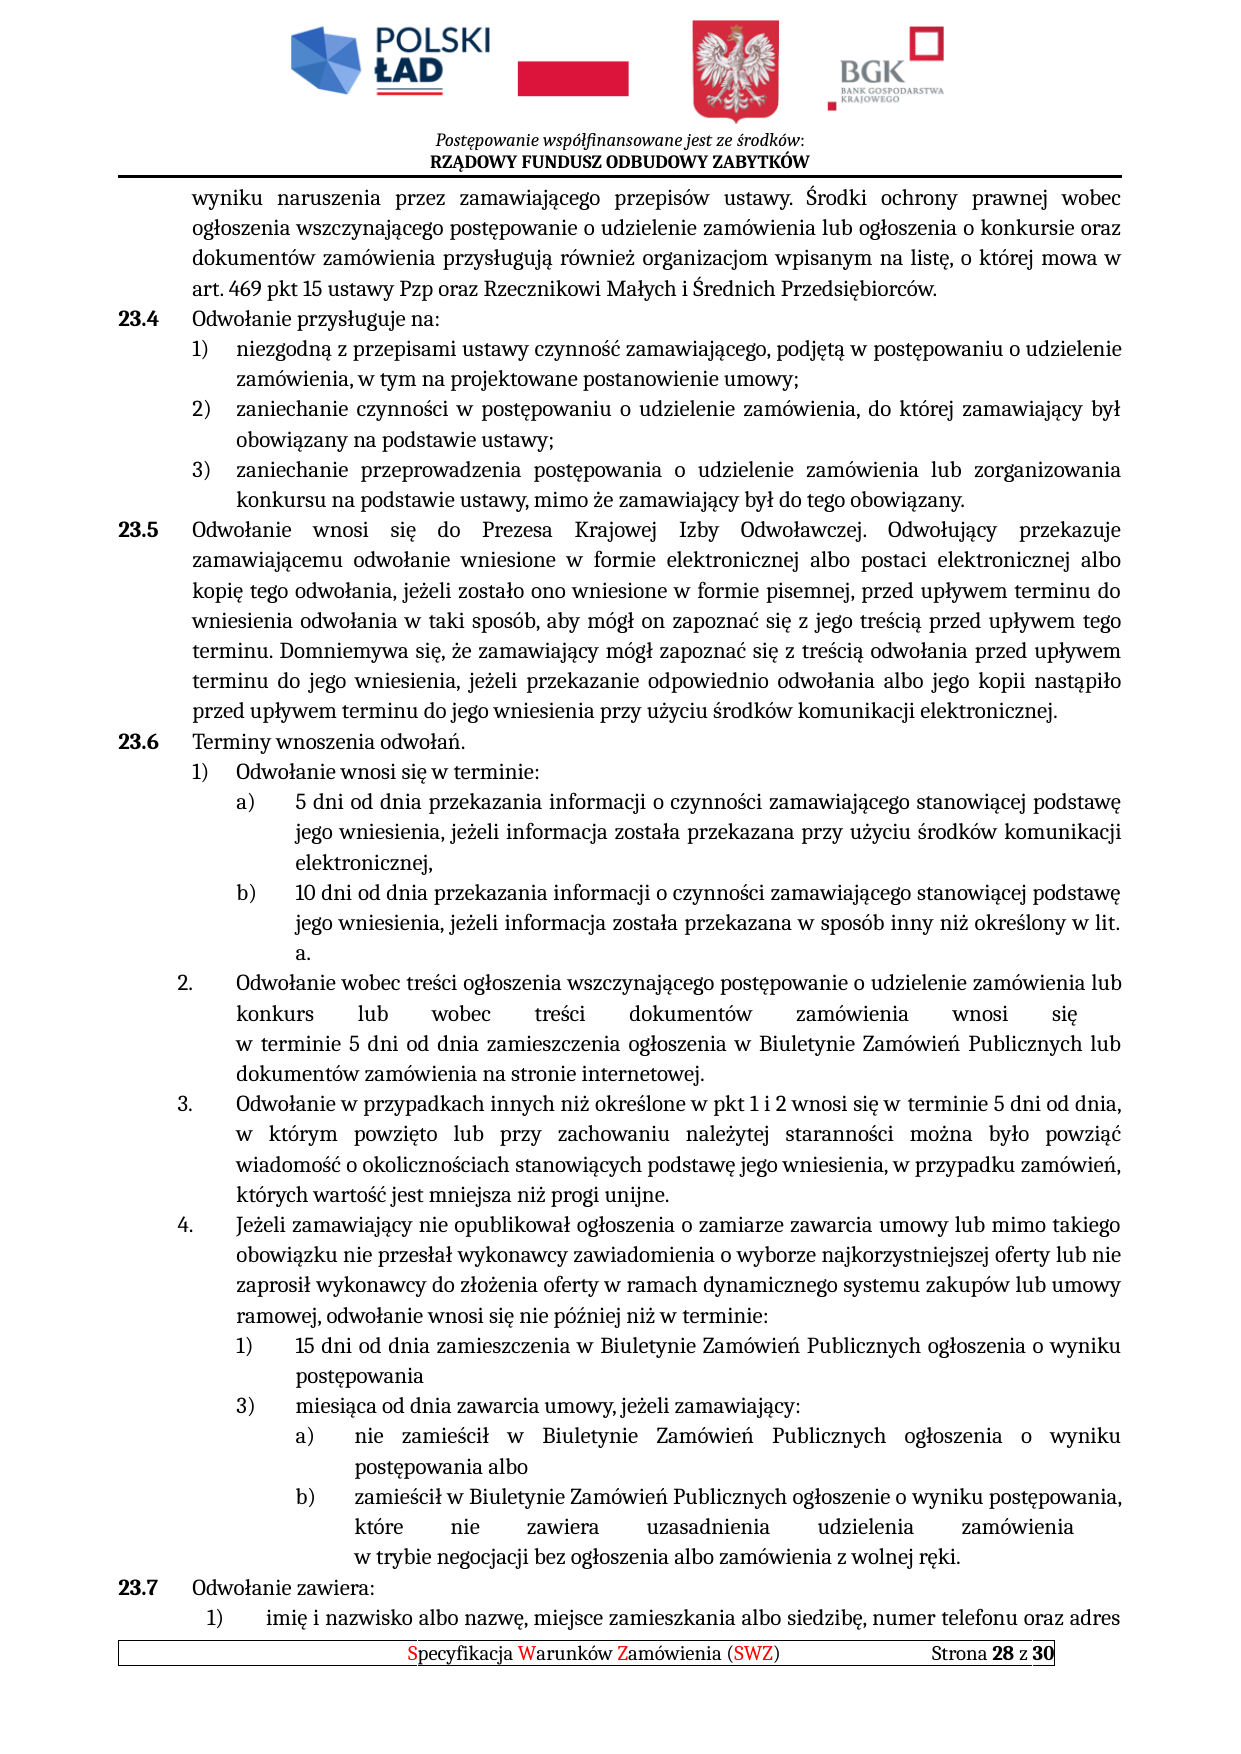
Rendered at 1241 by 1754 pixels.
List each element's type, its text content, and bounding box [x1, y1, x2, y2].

list 3) zaniechanie przeprowadzenia postępowania o udzielenie zamówienia lub zorganizowania konkursu na podstawie ustawy, mimo że zamawiający był do tego obowiązany. [192, 457, 1122, 513]
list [207, 1604, 1122, 1631]
list 1) niezgodną z przepisami ustawy czynność zamawiającego, podjętą w postępowaniu o udzielenie zamówienia, w tym na projektowane postanowienie umowy; [192, 336, 1122, 392]
list 3) miesiąca od dnia zawarcia umowy, jeżeli zamawiający: [236, 1393, 1122, 1419]
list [118, 185, 1122, 302]
list Odwołanie wnosi się do Prezesa Krajowej Izby Odwoławczej. Odwołujący przekazuje zamawiającemu odwołanie wniesione w formie elektronicznej albo postaci elektronicznej albo kopię tego odwołania, jeżeli zostało ono wniesione w formie pisemnej, przed upływem terminu do wniesienia odwołania w taki sposób, aby mógł on zapoznać się z jego treścią przed upływem tego terminu. Domniemywa się, że zamawiający mógł zapoznać się z treścią odwołania przed upływem terminu do jego wniesienia, jeżeli przekazanie odpowiednio odwołania albo jego kopii nastąpiło przed upływem terminu do jego wniesienia przy użyciu środków komunikacji elektronicznej. [118, 517, 1122, 724]
picture [275, 1, 965, 130]
list 2) zaniechanie czynności w postępowaniu o udzielenie zamówienia, do której zamawiający był obowiązany na podstawie ustawy; [192, 396, 1122, 453]
list Odwołanie przysługuje na: [118, 306, 1122, 332]
list b) 10 dni od dnia przekazania informacji o czynności zamawiającego stanowiącej podstawę jego wniesienia, jeżeli informacja została przekazana w sposób inny niż określony w lit. a. [236, 879, 1122, 966]
list Odwołanie zawiera: [118, 1574, 1122, 1601]
list 3. Odwołanie w przypadkach innych niż określone w pkt 1 i 2 wnosi się w terminie 5 dni od dnia, w którym powzięto lub przy zachowaniu należytej staranności można było powziąć wiadomość o okolicznościach stanowiących podstawę jego wniesienia, w przypadku zamówień, których wartość jest mniejsza niż progi unijne. [177, 1091, 1122, 1208]
list a) 5 dni od dnia przekazania informacji o czynności zamawiającego stanowiącej podstawę jego wniesienia, jeżeli informacja została przekazana przy użyciu środków komunikacji elektronicznej, [236, 789, 1122, 876]
list Terminy wnoszenia odwołań. [118, 728, 1122, 755]
list 2. Odwołanie wobec treści ogłoszenia wszczynającego postępowanie o udzielenie zamówienia lub konkurs lub wobec treści dokumentów zamówienia wnosi się w terminie 5 dni od dnia zamieszczenia ogłoszenia w Biuletynie Zamówień Publicznych lub dokumentów zamówienia na stronie internetowej. [177, 970, 1122, 1087]
list 1) Odwołanie wnosi się w terminie: [192, 759, 1122, 785]
list 1) 15 dni od dnia zamieszczenia w Biuletynie Zamówień Publicznych ogłoszenia o wyniku postępowania [236, 1333, 1122, 1389]
list 4. Jeżeli zamawiający nie opublikował ogłoszenia o zamiarze zawarcia umowy lub mimo takiego obowiązku nie przesłał wykonawcy zawiadomienia o wyborze najkorzystniejszej oferty lub nie zaprosił wykonawcy do złożenia oferty w ramach dynamicznego systemu zakupów lub umowy ramowej, odwołanie wnosi się nie później niż w terminie: [177, 1212, 1122, 1329]
list a) nie zamieścił w Biuletynie Zamówień Publicznych ogłoszenia o wyniku postępowania albo [295, 1423, 1122, 1480]
list b) zamieścił w Biuletynie Zamówień Publicznych ogłoszenie o wyniku postępowania, które nie zawiera uzasadnienia udzielenia zamówienia w trybie negocjacji bez ogłoszenia albo zamówienia z wolnej ręki. [295, 1484, 1122, 1570]
